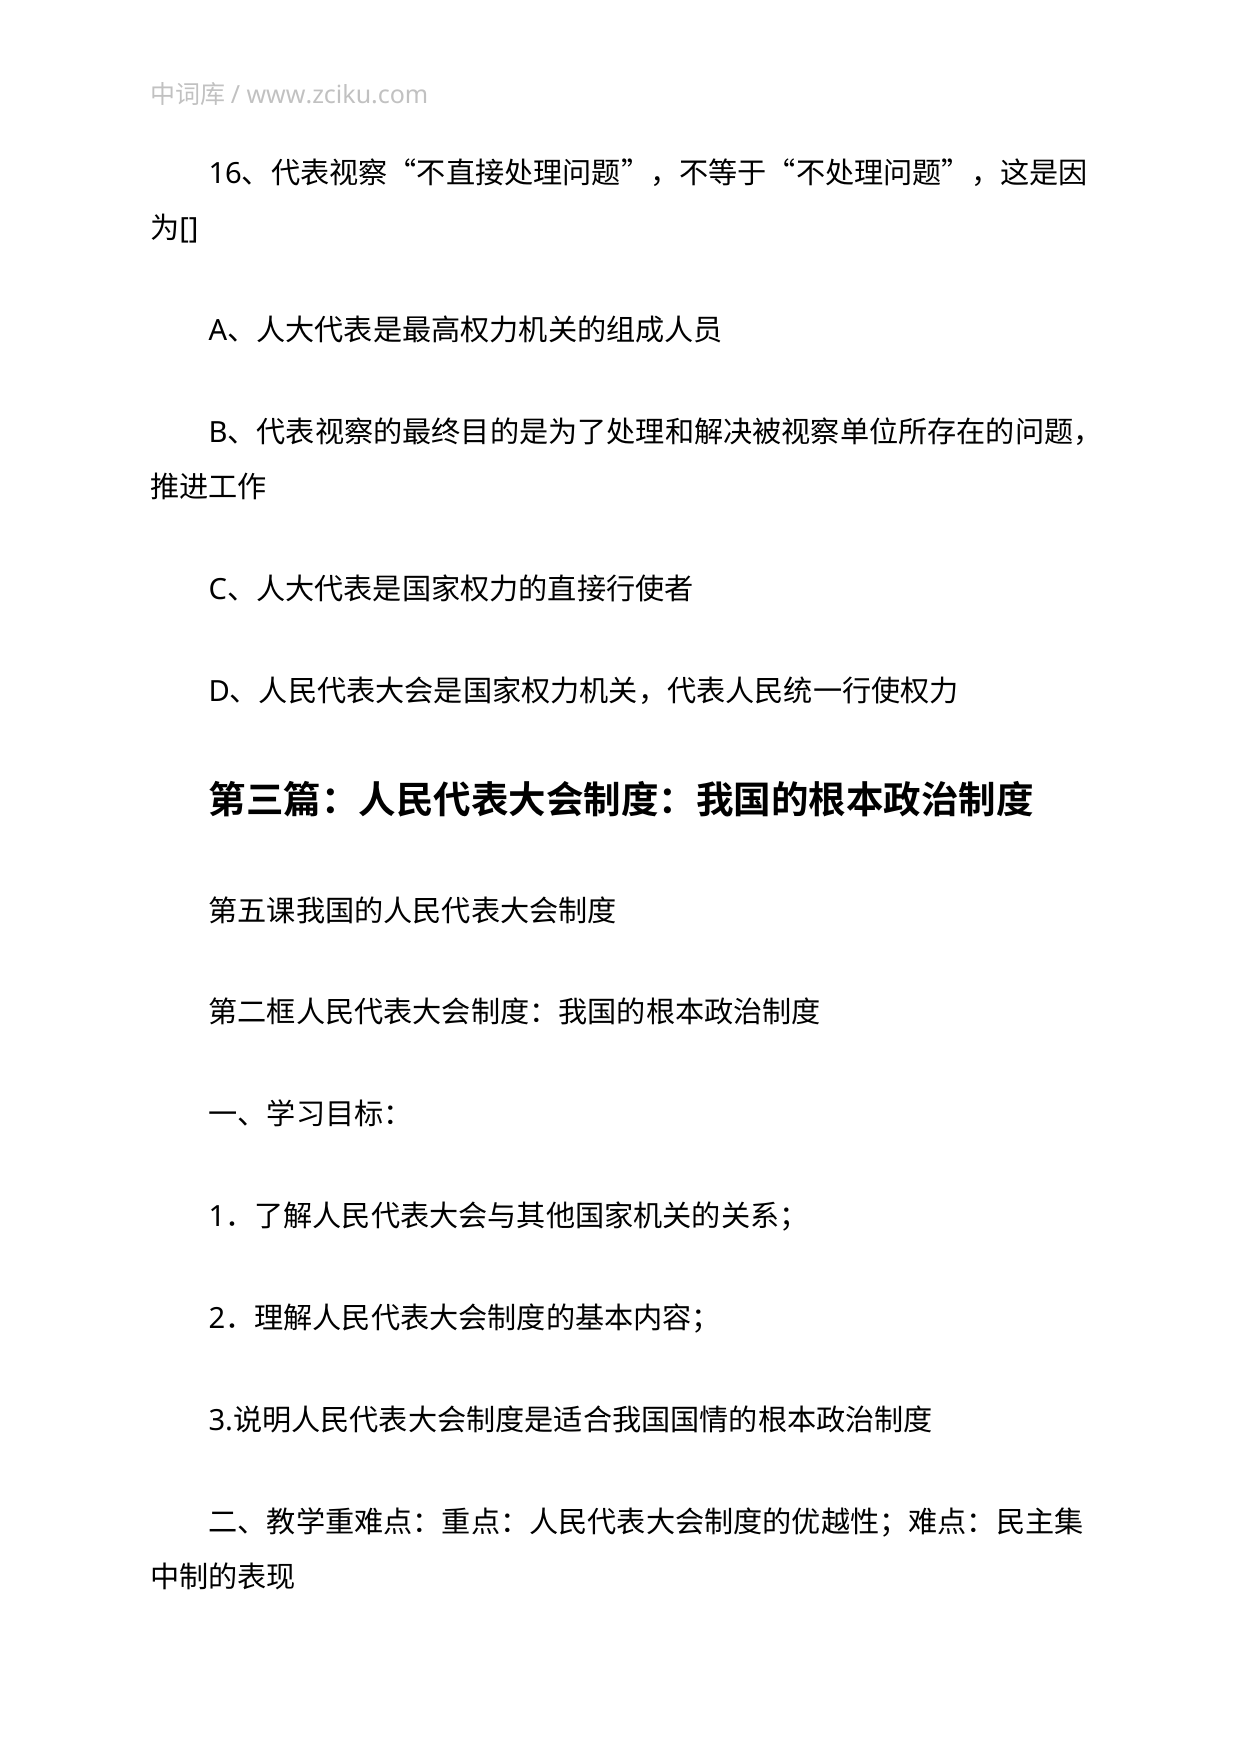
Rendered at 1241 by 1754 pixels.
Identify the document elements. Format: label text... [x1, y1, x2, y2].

text 1．了解人民代表大会与其他国家机关的关系； [150, 1192, 1090, 1235]
text A、人大代表是最高权力机关的组成人员 [150, 307, 1090, 349]
text 二、教学重难点：重点：人民代表大会制度的优越性；难点：民主集中制的表现 [150, 1498, 1090, 1596]
text 第二框人民代表大会制度：我国的根本政治制度 [150, 989, 1090, 1031]
text 16、代表视察“不直接处理问题”，不等于“不处理问题”，这是因为[] [150, 150, 1090, 247]
text 3.说明人民代表大会制度是适合我国国情的根本政治制度 [150, 1396, 1090, 1439]
text 第三篇：人民代表大会制度：我国的根本政治制度 [150, 770, 1090, 824]
text B、代表视察的最终目的是为了处理和解决被视察单位所存在的问题，推进工作 [150, 409, 1090, 506]
text C、人大代表是国家权力的直接行使者 [150, 566, 1090, 608]
text 一、学习目标： [150, 1091, 1090, 1133]
text 2．理解人民代表大会制度的基本内容； [150, 1294, 1090, 1337]
text 第五课我国的人民代表大会制度 [150, 887, 1090, 929]
text D、人民代表大会是国家权力机关，代表人民统一行使权力 [150, 668, 1090, 710]
